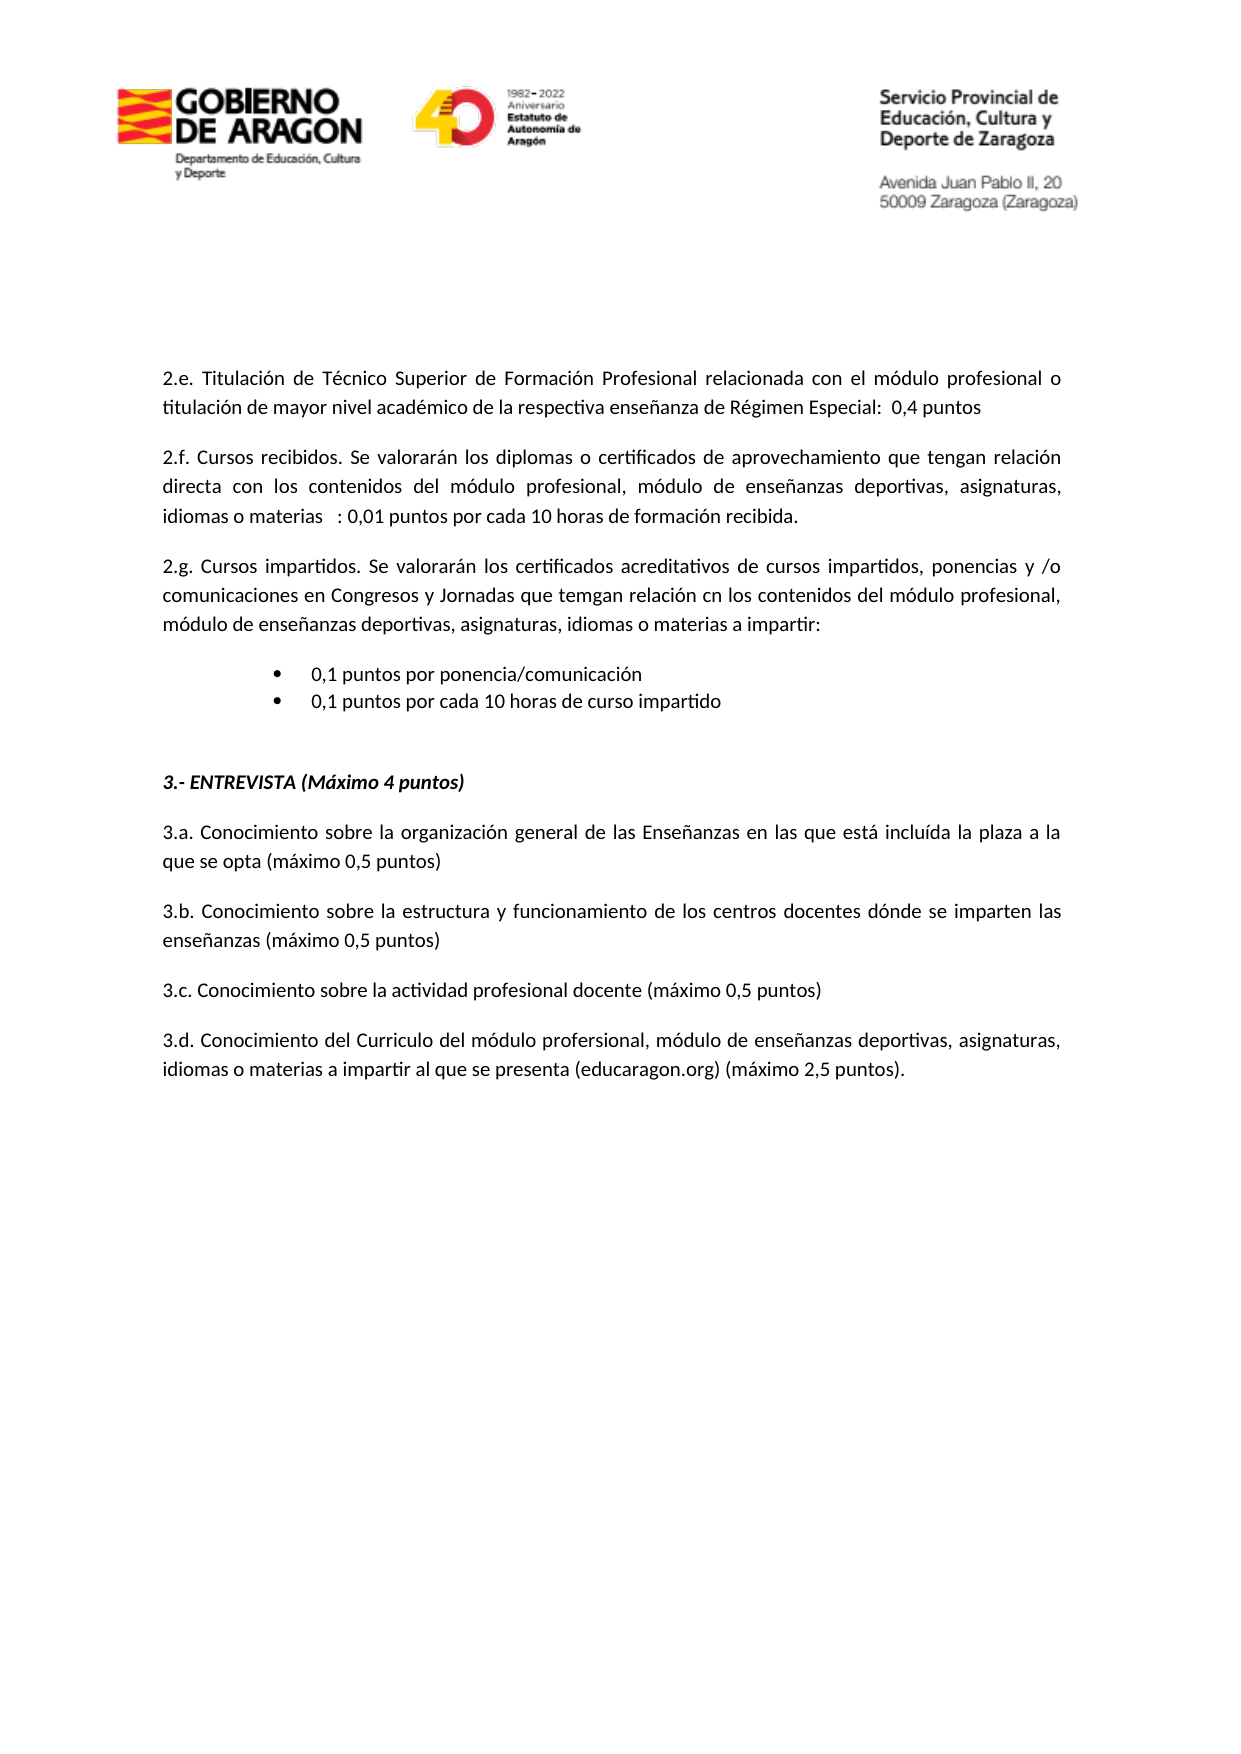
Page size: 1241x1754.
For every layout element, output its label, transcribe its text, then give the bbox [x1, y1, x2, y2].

text 2.g. Cursos impartidos. Se valorarán los certificados acreditativos de cursos impartidos, ponencias y /o comunicaciones en Congresos y Jornadas que temgan relación cn los contenidos del módulo profesional, módulo de enseñanzas deportivas, asignaturas, idiomas o materias a impartir: [162, 553, 1063, 637]
text 3.c. Conocimiento sobre la actividad profesional docente (máximo 0,5 puntos) [162, 977, 1063, 1003]
list 0,1 puntos por cada 10 horas de curso impartido [273, 688, 1063, 713]
text 2.f. Cursos recibidos. Se valorarán los diplomas o certificados de aprovechamiento que tengan relación directa con los contenidos del módulo profesional, módulo de enseñanzas deportivas, asignaturas, idiomas o materias : 0,01 puntos por cada 10 horas de formación recibida. [162, 444, 1063, 528]
text 3.d. Conocimiento del Curriculo del módulo profersional, módulo de enseñanzas deportivas, asignaturas, idiomas o materias a impartir al que se presenta (educaragon.org) (máximo 2,5 puntos). [162, 1027, 1063, 1082]
list 0,1 puntos por ponencia/comunicación [273, 661, 1063, 687]
text 2.e. Titulación de Técnico Superior de Formación Profesional relacionada con el módulo profesional o titulación de mayor nivel académico de la respectiva enseñanza de Régimen Especial: 0,4 puntos [162, 365, 1063, 420]
text 3.b. Conocimiento sobre la estructura y funcionamiento de los centros docentes dónde se imparten las enseñanzas (máximo 0,5 puntos) [162, 898, 1063, 953]
text 3.a. Conocimiento sobre la organización general de las Enseñanzas en las que está incluída la plaza a la que se opta (máximo 0,5 puntos) [162, 819, 1063, 874]
text 3.- ENTREVISTA (Máximo 4 puntos) [162, 769, 1063, 794]
